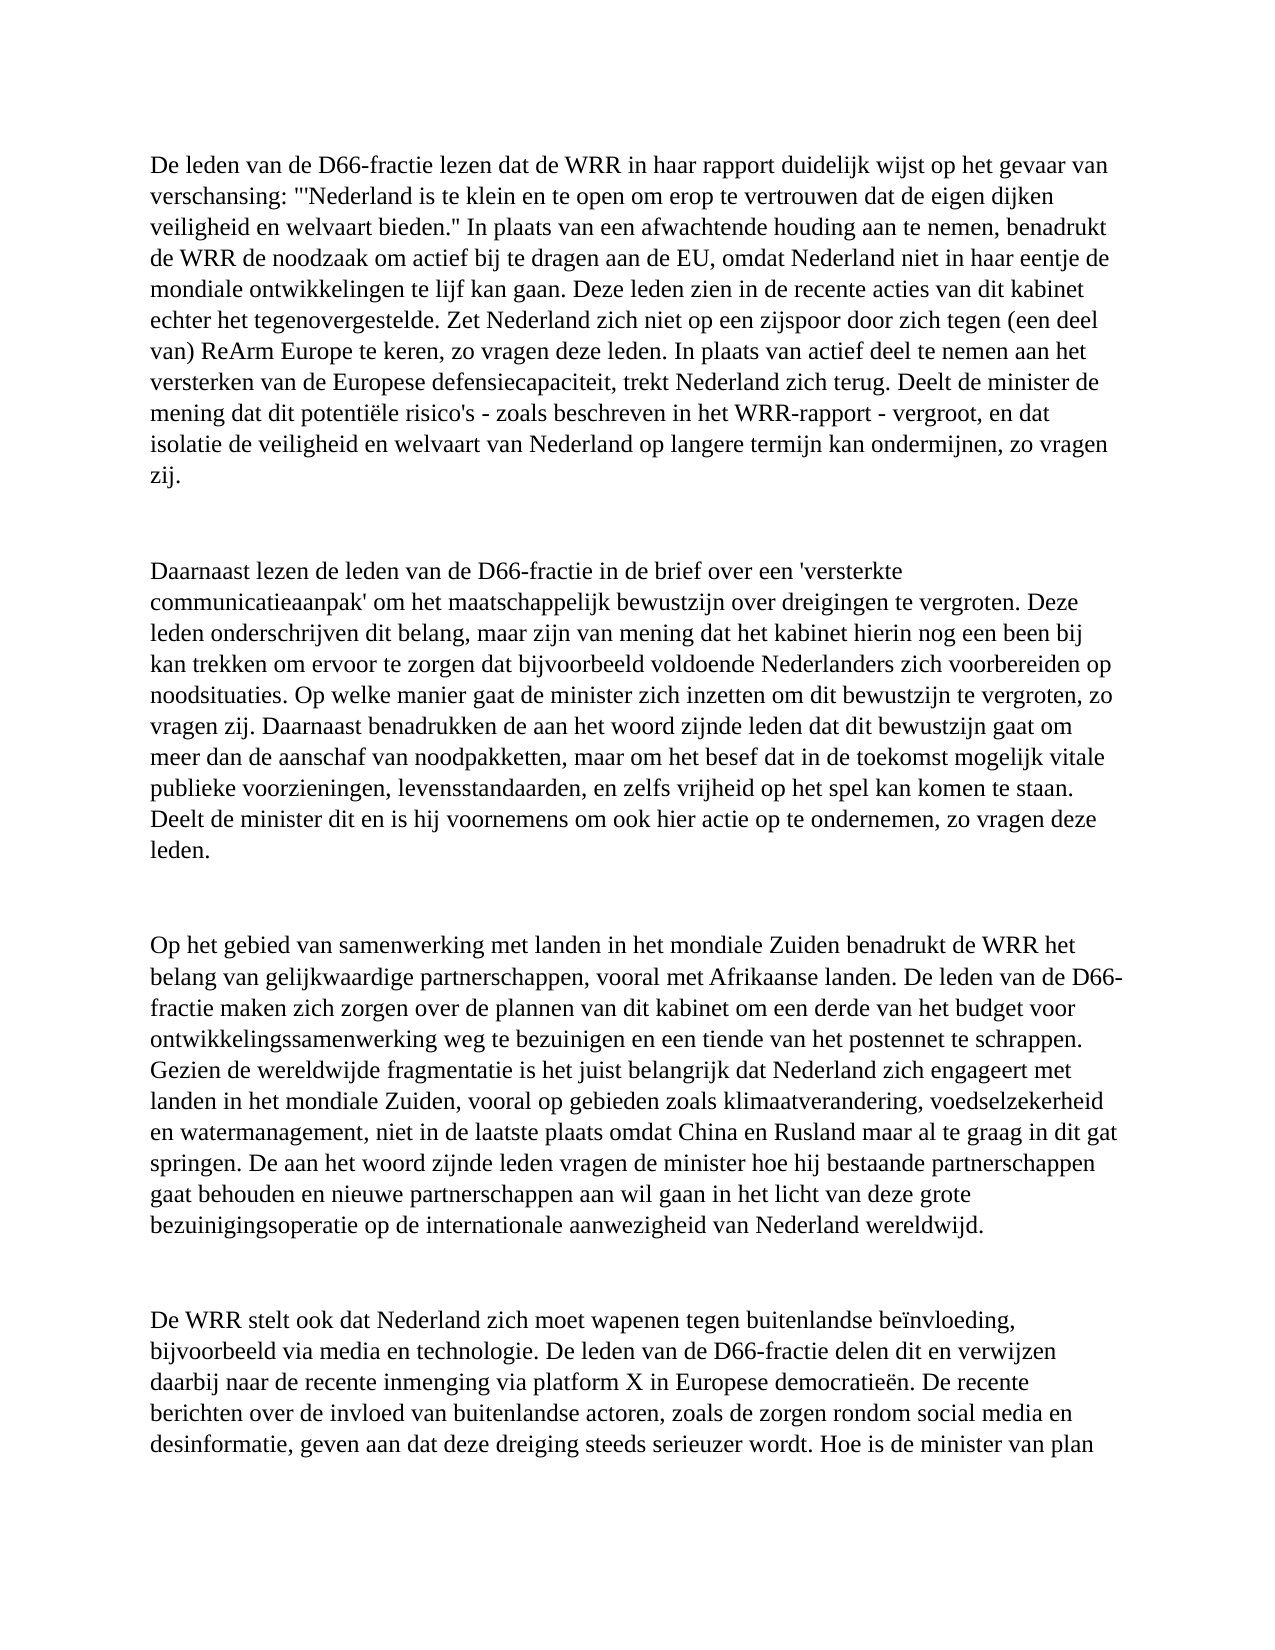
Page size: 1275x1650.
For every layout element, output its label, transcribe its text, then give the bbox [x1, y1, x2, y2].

text Daarnaast lezen de leden van de D66-fractie in de brief over een 'versterkte communicatieaanpak' om het maatschappelijk bewustzijn over dreigingen te vergroten. Deze leden onderschrijven dit belang, maar zijn van mening dat het kabinet hierin nog een been bij kan trekken om ervoor te zorgen dat bijvoorbeeld voldoende Nederlanders zich voorbereiden op noodsituaties. Op welke manier gaat de minister zich inzetten om dit bewustzijn te vergroten, zo vragen zij. Daarnaast benadrukken de aan het woord zijnde leden dat dit bewustzijn gaat om meer dan de aanschaf van noodpakketten, maar om het besef dat in de toekomst mogelijk vitale publieke voorzieningen, levensstandaarden, en zelfs vrijheid op het spel kan komen te staan. Deelt de minister dit en is hij voornemens om ook hier actie op te ondernemen, zo vragen deze leden. [150, 556, 1125, 864]
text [150, 1305, 1125, 1458]
text De leden van de D66-fractie lezen dat de WRR in haar rapport duidelijk wijst op het gevaar van verschansing: "'Nederland is te klein en te open om erop te vertrouwen dat de eigen dijken veiligheid en welvaart bieden.'' In plaats van een afwachtende houding aan te nemen, benadrukt de WRR de noodzaak om actief bij te dragen aan de EU, omdat Nederland niet in haar eentje de mondiale ontwikkelingen te lijf kan gaan. Deze leden zien in de recente acties van dit kabinet echter het tegenovergestelde. Zet Nederland zich niet op een zijspoor door zich tegen (een deel van) ReArm Europe te keren, zo vragen deze leden. In plaats van actief deel te nemen aan het versterken van de Europese defensiecapaciteit, trekt Nederland zich terug. Deelt de minister de mening dat dit potentiële risico's - zoals beschreven in het WRR-rapport - vergroot, en dat isolatie de veiligheid en welvaart van Nederland op langere termijn kan ondermijnen, zo vragen zij. [150, 150, 1125, 489]
text Op het gebied van samenwerking met landen in het mondiale Zuiden benadrukt de WRR het belang van gelijkwaardige partnerschappen, vooral met Afrikaanse landen. De leden van de D66-fractie maken zich zorgen over de plannen van dit kabinet om een derde van het budget voor ontwikkelingssamenwerking weg te bezuinigen en een tiende van het postennet te schrappen. Gezien de wereldwijde fragmentatie is het juist belangrijk dat Nederland zich engageert met landen in het mondiale Zuiden, vooral op gebieden zoals klimaatverandering, voedselzekerheid en watermanagement, niet in de laatste plaats omdat China en Rusland maar al te graag in dit gat springen. De aan het woord zijnde leden vragen de minister hoe hij bestaande partnerschappen gaat behouden en nieuwe partnerschappen aan wil gaan in het licht van deze grote bezuinigingsoperatie op de internationale aanwezigheid van Nederland wereldwijd. [150, 931, 1125, 1239]
